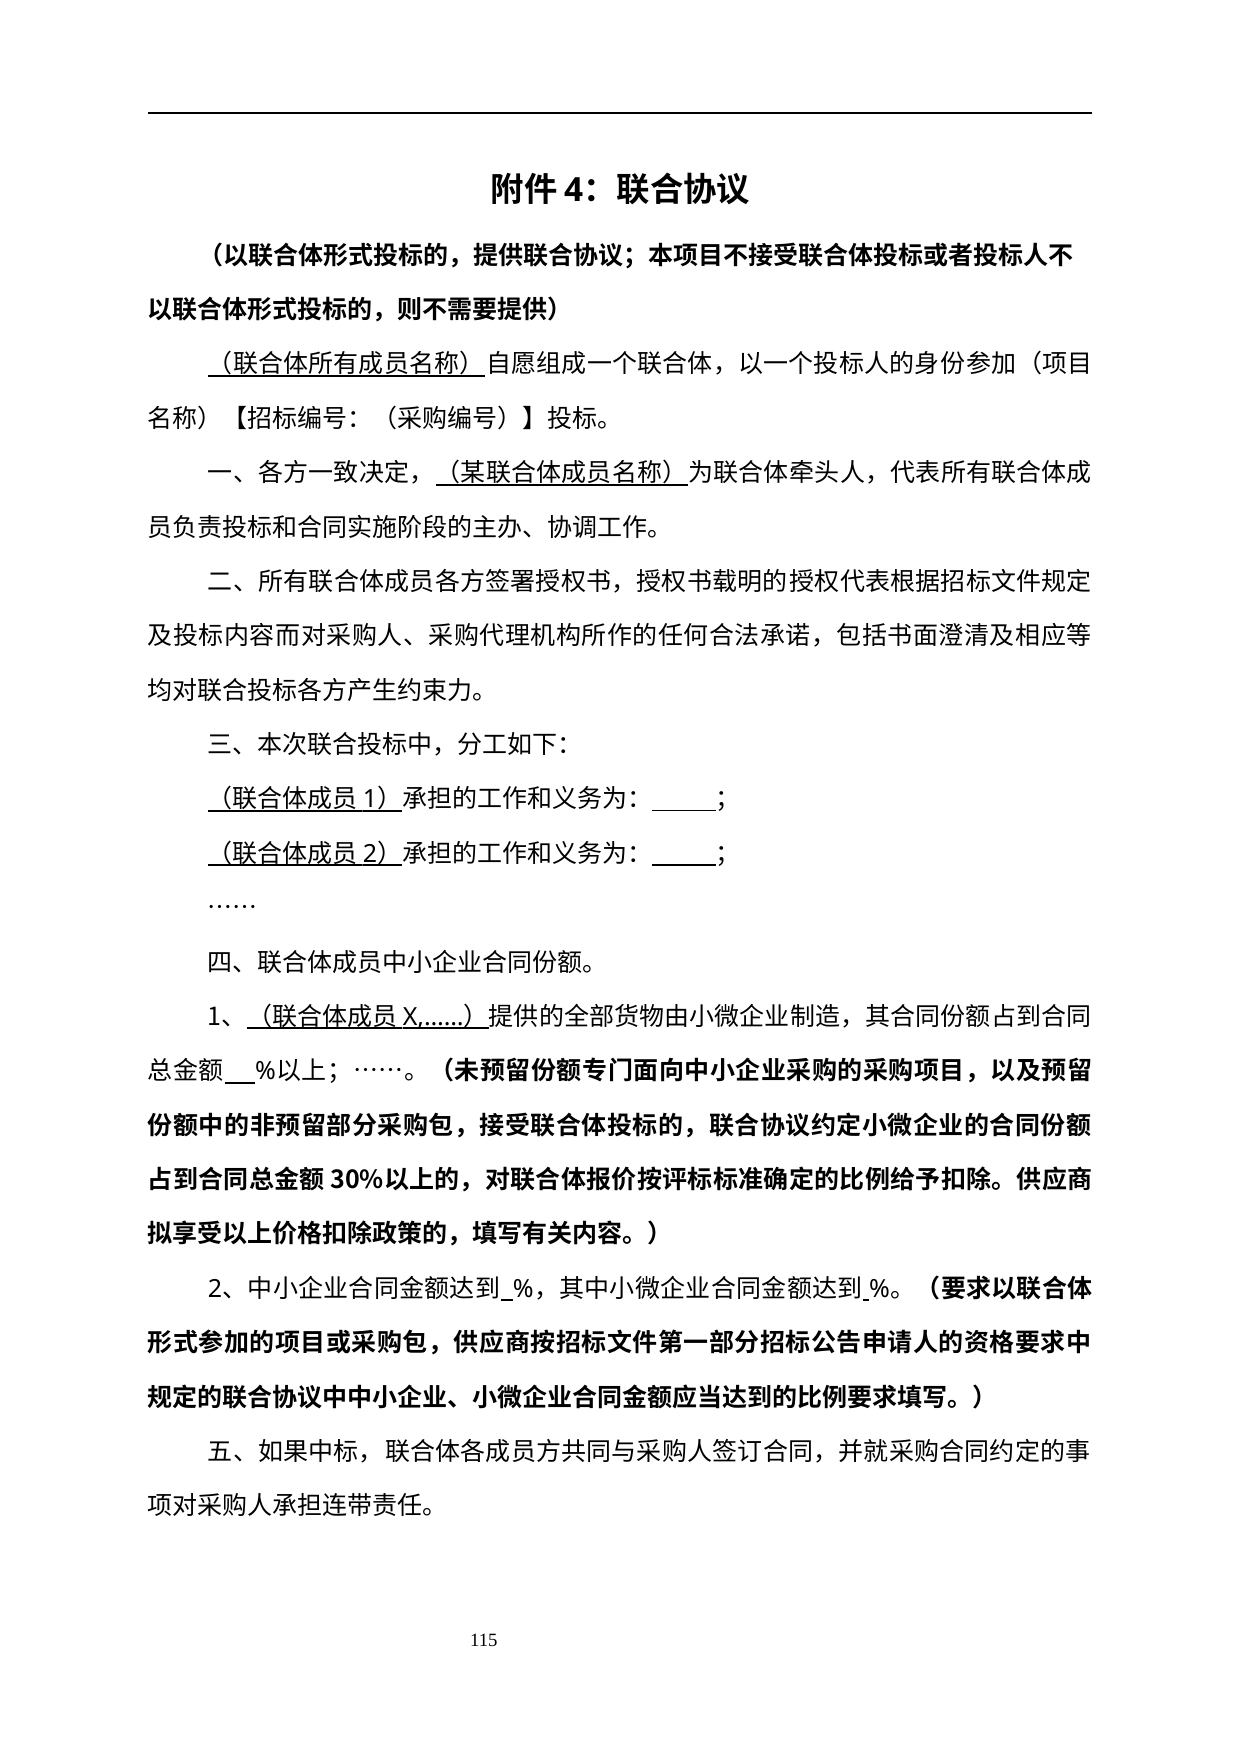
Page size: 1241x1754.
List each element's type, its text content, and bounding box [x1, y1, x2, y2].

text （联合体成员1）承担的工作和义务为： ； [148, 779, 1092, 815]
text 三、本次联合投标中，分工如下： [148, 724, 1092, 761]
text 2、中小企业合同金额达到 %，其中小微企业合同金额达到 %。（要求以联合体形式参加的项目或采购包，供应商按招标文件第一部分招标公告申请人的资格要求中规定的联合协议中中小企业、小微企业合同金额应当达到的比例要求填写。） [148, 1268, 1092, 1413]
text 五、如果中标，联合体各成员方共同与采购人签订合同，并就采购合同约定的事项对采购人承担连带责任。 [148, 1431, 1092, 1522]
text （联合体所有成员名称）自愿组成一个联合体，以一个投标人的身份参加（项目名称）【招标编号：（采购编号）】投标。 [148, 344, 1092, 434]
text 附件4：联合协议 [148, 162, 1092, 211]
text 1、（联合体成员X,……）提供的全部货物由小微企业制造，其合同份额占到合同总金额 %以上；……。（未预留份额专门面向中小企业采购的采购项目，以及预留份额中的非预留部分采购包，接受联合体投标的，联合协议约定小微企业的合同份额占到合同总金额30%以上的，对联合体报价按评标标准确定的比例给予扣除。供应商拟享受以上价格扣除政策的，填写有关内容。） [148, 996, 1092, 1250]
text 四、联合体成员中小企业合同份额。 [148, 942, 1092, 978]
text …… [148, 888, 1092, 924]
text 二、所有联合体成员各方签署授权书，授权书载明的授权代表根据招标文件规定及投标内容而对采购人、采购代理机构所作的任何合法承诺，包括书面澄清及相应等均对联合投标各方产生约束力。 [148, 561, 1092, 706]
text （以联合体形式投标的，提供联合协议；本项目不接受联合体投标或者投标人不以联合体形式投标的，则不需要提供） [148, 235, 1092, 326]
text 一、各方一致决定，（某联合体成员名称）为联合体牵头人，代表所有联合体成员负责投标和合同实施阶段的主办、协调工作。 [148, 453, 1092, 543]
text （联合体成员2）承担的工作和义务为： ； [148, 833, 1092, 869]
